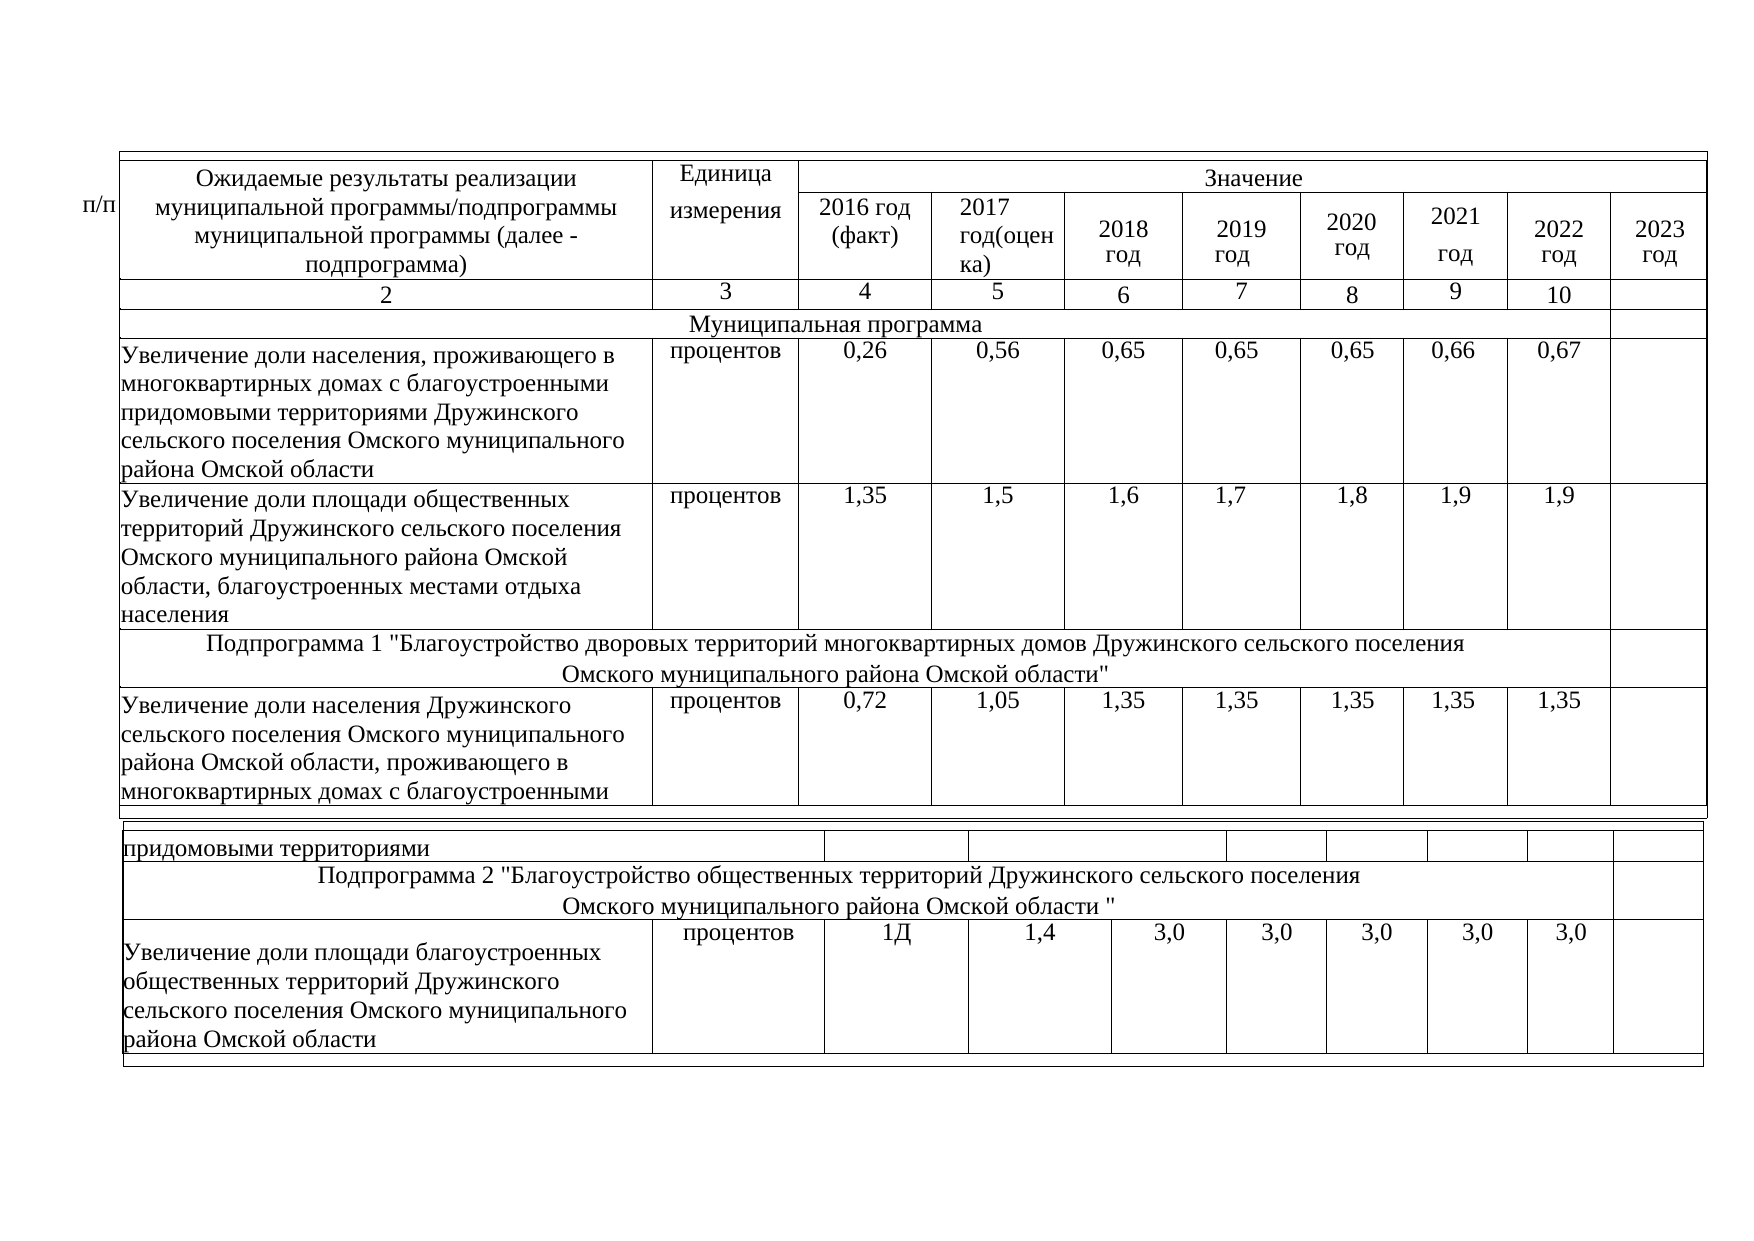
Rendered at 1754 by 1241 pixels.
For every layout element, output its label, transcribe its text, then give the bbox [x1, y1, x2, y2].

table_cell 7 [1183, 280, 1300, 308]
table_cell 0,26 [799, 339, 931, 483]
table_cell 1,4 [969, 920, 1111, 1053]
table_cell 2016 год (факт) [799, 193, 931, 278]
table_cell 6 [1065, 280, 1182, 308]
table_cell 3,0 [1327, 920, 1427, 1053]
table_cell [1614, 862, 1703, 919]
table_cell 2022 год [1508, 193, 1610, 278]
table_cell 1,35 [799, 484, 931, 629]
table_cell 3,0 [1227, 920, 1326, 1053]
table_cell 3,0 [1112, 920, 1226, 1053]
table_cell 9 [1404, 280, 1507, 308]
table_header [1227, 831, 1326, 861]
table_cell 2020 год [1301, 193, 1403, 278]
table_cell 1,7 [1183, 484, 1300, 629]
table_cell [1611, 280, 1706, 308]
table_cell Увеличение доли населения, проживающего в многоквартирных домах с благоустроенными придомовыми территориями Дружинского сельского поселения Омского муниципального района Омской области [120, 339, 652, 483]
table_cell 0,67 [1508, 339, 1610, 483]
table_cell Увеличение доли населения Дружинского сельского поселения Омского муниципального района Омской области, проживающего в многоквартирных домах с благоустроенными [120, 688, 652, 805]
table_cell процентов [653, 920, 824, 1053]
table_cell 8 [1301, 280, 1403, 308]
table_header [1428, 831, 1527, 861]
table_cell 0,65 [1183, 339, 1300, 483]
table_cell процентов [653, 339, 798, 483]
table_cell 1,35 [1404, 688, 1507, 805]
table_cell [1611, 339, 1706, 483]
table_cell 4 [799, 280, 931, 308]
table_header Единица измерения [653, 161, 798, 278]
table_cell 2023 год [1611, 193, 1706, 278]
table_header [1614, 831, 1703, 861]
table_cell 0,56 [932, 339, 1064, 483]
table_cell 2017 год(оценка) [932, 193, 1064, 278]
table_cell 2021 год [1404, 193, 1507, 278]
table_cell 3,0 [1528, 920, 1613, 1053]
table_cell 3 [653, 280, 798, 308]
table_cell 2 [120, 280, 652, 308]
table_cell процентов [653, 688, 798, 805]
table_cell Увеличение доли площади благоустроенных общественных территорий Дружинского сельского поселения Омского муниципального района Омской области [124, 920, 652, 1053]
table_cell 1,9 [1508, 484, 1610, 629]
table_cell 1,5 [932, 484, 1064, 629]
table_cell [1611, 630, 1706, 687]
table_header Значение [799, 161, 1706, 192]
table_cell 5 [932, 280, 1064, 308]
table_cell 1,05 [932, 688, 1064, 805]
table_cell 3,0 [1428, 920, 1527, 1053]
table_header Ожидаемые результаты реализации муниципальной программы/подпрограммы муниципальной программы (далее - подпрограмма) [120, 161, 652, 278]
table_header [969, 831, 1226, 861]
table_cell 1,35 [1508, 688, 1610, 805]
table_cell [1611, 310, 1706, 338]
table_header [1528, 831, 1613, 861]
table_cell Подпрограмма 2 "Благоустройство общественных территорий Дружинского сельского поселения Омского муниципального района Омской области " [124, 862, 1613, 919]
table_cell 1Д [825, 920, 968, 1053]
table_cell 10 [1508, 280, 1610, 308]
table_cell 0,65 [1065, 339, 1182, 483]
table_cell [1611, 688, 1706, 805]
table_cell 2019 год [1183, 193, 1300, 278]
table_cell [1614, 920, 1703, 1053]
table_cell 1,35 [1065, 688, 1182, 805]
table_cell 0,65 [1301, 339, 1403, 483]
table_cell 0,72 [799, 688, 931, 805]
table_cell 0,66 [1404, 339, 1507, 483]
table_header придомовыми территориями [124, 831, 824, 861]
table_cell 2018 год [1065, 193, 1182, 278]
table_cell 1,9 [1404, 484, 1507, 629]
table_cell 1,6 [1065, 484, 1182, 629]
table_cell процентов [653, 484, 798, 629]
table_cell Увеличение доли площади общественных территорий Дружинского сельского поселения Омского муниципального района Омской области, благоустроенных местами отдыха населения [120, 484, 652, 629]
table_header [825, 831, 968, 861]
table_cell 1,8 [1301, 484, 1403, 629]
table_cell 1,35 [1183, 688, 1300, 805]
table_cell [1611, 484, 1706, 629]
table_header [1327, 831, 1427, 861]
table_cell Подпрограмма 1 "Благоустройство дворовых территорий многоквартирных домов Дружинского сельского поселения Омского муниципального района Омской области" [120, 630, 1610, 687]
table_cell Муниципальная программа [120, 310, 1610, 338]
table_cell 1,35 [1301, 688, 1403, 805]
